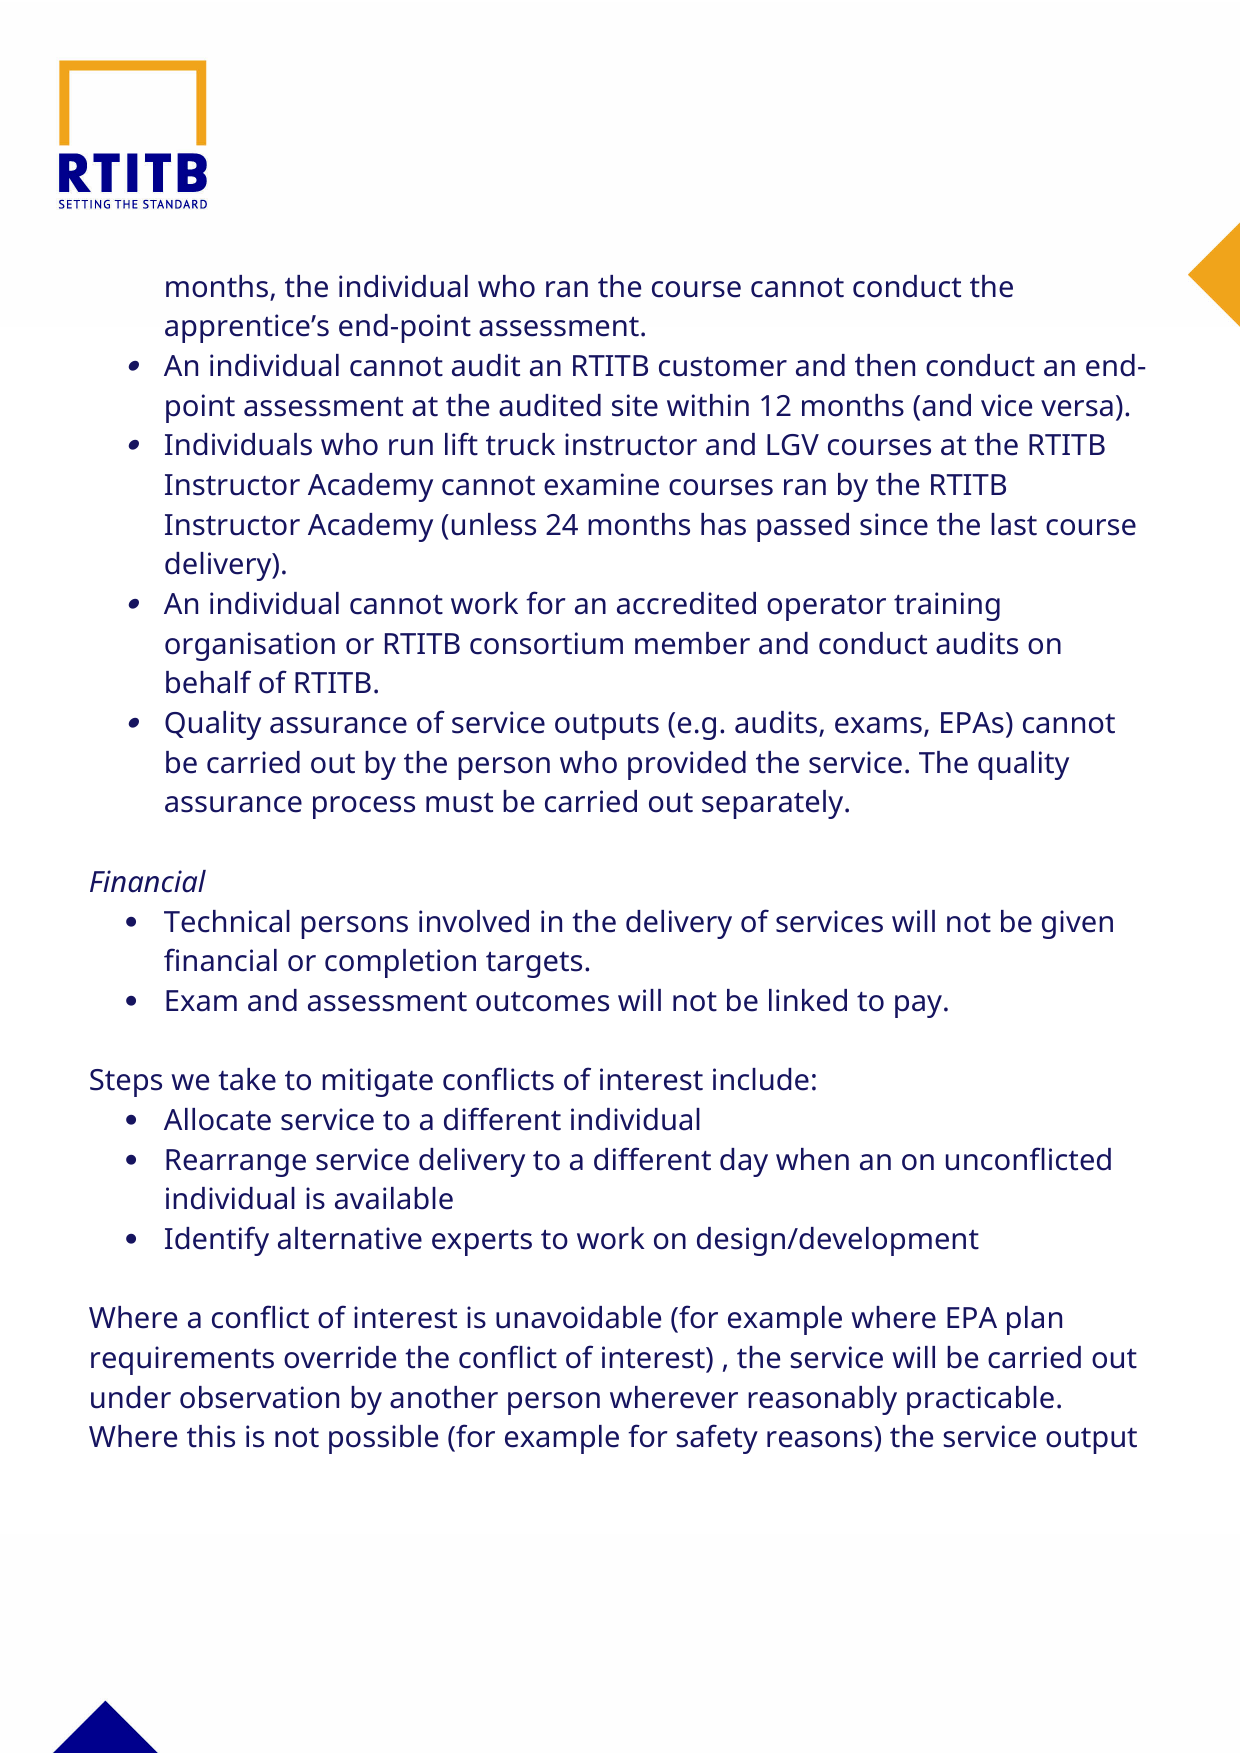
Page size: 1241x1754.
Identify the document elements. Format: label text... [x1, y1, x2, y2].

list Exam and assessment outcomes will not be linked to pay. [126, 980, 1152, 1020]
list Allocate service to a different individual [126, 1099, 1152, 1139]
list Quality assurance of service outputs (e.g. audits, exams, EPAs) cannot be carried out by the person who provided the service. The quality assurance process must be carried out separately. [126, 702, 1152, 821]
list An individual cannot audit an RTITB customer and then conduct an end-point assessment at the audited site within 12 months (and vice versa). [126, 345, 1152, 424]
list An individual cannot work for an accredited operator training organisation or RTITB consortium member and conduct audits on behalf of RTITB. [126, 583, 1152, 702]
list Rearrange service delivery to a different day when an on unconflicted individual is available [126, 1139, 1152, 1218]
picture [0, 2, 1240, 327]
list Individuals who run lift truck instructor and LGV courses at the RTITB Instructor Academy cannot examine courses ran by the RTITB Instructor Academy (unless 24 months has passed since the last course delivery). [126, 424, 1152, 583]
list Technical persons involved in the delivery of services will not be given financial or completion targets. [126, 901, 1152, 980]
text Financial [89, 861, 1152, 901]
picture [0, 1534, 1240, 1753]
list Identify alternative experts to work on design/development [126, 1218, 1152, 1258]
text Steps we take to mitigate conflicts of interest include: [89, 1059, 1152, 1099]
